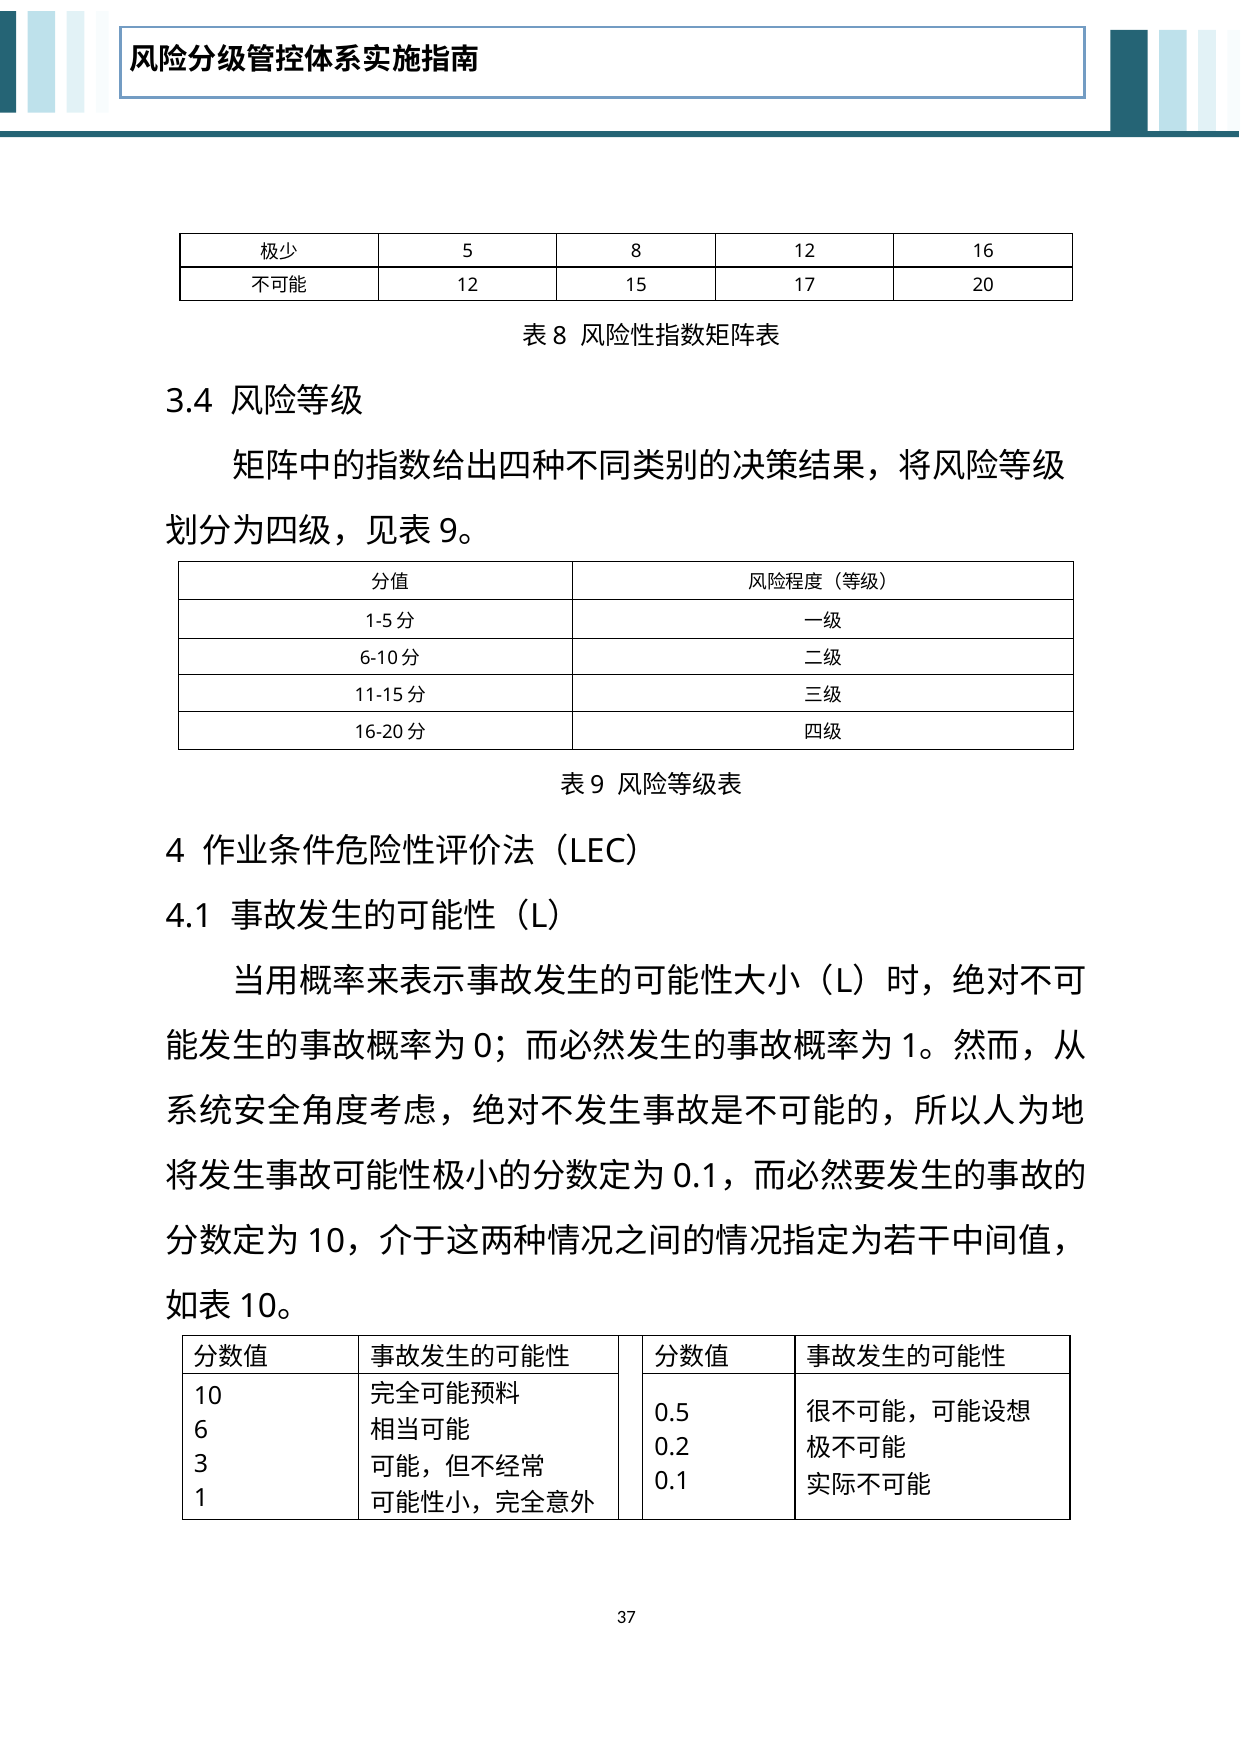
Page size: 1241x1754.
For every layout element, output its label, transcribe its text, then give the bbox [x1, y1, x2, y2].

table_cell 四级 [573, 712, 1073, 749]
table_cell 不可能 [181, 268, 378, 300]
text 当用概率来表示事故发生的可能性大小（L）时，绝对不可能发生的事故概率为0；而必然发生的事故概率为1。然而，从系统安全角度考虑，绝对不发生事故是不可能的，所以人为地将发生事故可能性极小的分数定为0.1，而必然要发生的事故的分数定为10，介于这两种情况之间的情况指定为若干中间值，如表10。 [165, 945, 1087, 1335]
table_cell 一级 [573, 600, 1073, 638]
table_cell 很不可能，可能设想 极不可能 实际不可能 [796, 1374, 1069, 1518]
table_cell 8 [557, 234, 715, 266]
table_cell 二级 [573, 639, 1073, 674]
text 表9 风险等级表 [165, 750, 1087, 815]
table_cell 6-10分 [179, 639, 572, 674]
text 表8 风险性指数矩阵表 [165, 301, 1087, 366]
table_cell 极少 [181, 234, 378, 266]
table_header 分数值 [183, 1336, 358, 1372]
table_header 分数值 [643, 1336, 794, 1372]
table_header 事故发生的可能性 [796, 1336, 1069, 1372]
table_cell 20 [894, 268, 1072, 300]
text 4 作业条件危险性评价法（LEC） [165, 815, 1087, 880]
table_cell 11-15分 [179, 675, 572, 711]
table_cell 12 [716, 234, 893, 266]
table_cell 15 [557, 268, 715, 300]
table_cell 完全可能预料 相当可能 可能，但不经常 可能性小，完全意外 [359, 1374, 618, 1518]
table_cell 16 [894, 234, 1072, 266]
text 4.1 事故发生的可能性（L） [165, 880, 1087, 945]
table_cell 1-5分 [179, 600, 572, 638]
table_header 分值 [179, 562, 572, 599]
table_header 事故发生的可能性 [359, 1336, 618, 1372]
table_cell 三级 [573, 675, 1073, 711]
table_cell 17 [716, 268, 893, 300]
table_cell 10 6 3 1 [183, 1374, 358, 1518]
table_cell 0.5 0.2 0.1 [643, 1374, 794, 1518]
text 矩阵中的指数给出四种不同类别的决策结果，将风险等级划分为四级，见表9。 [165, 431, 1087, 561]
table_cell 12 [379, 268, 556, 300]
table_header [619, 1336, 642, 1518]
table_cell 16-20分 [179, 712, 572, 749]
table_header 风险程度（等级） [573, 562, 1073, 599]
text 3.4 风险等级 [165, 366, 1087, 431]
table_cell 5 [379, 234, 556, 266]
